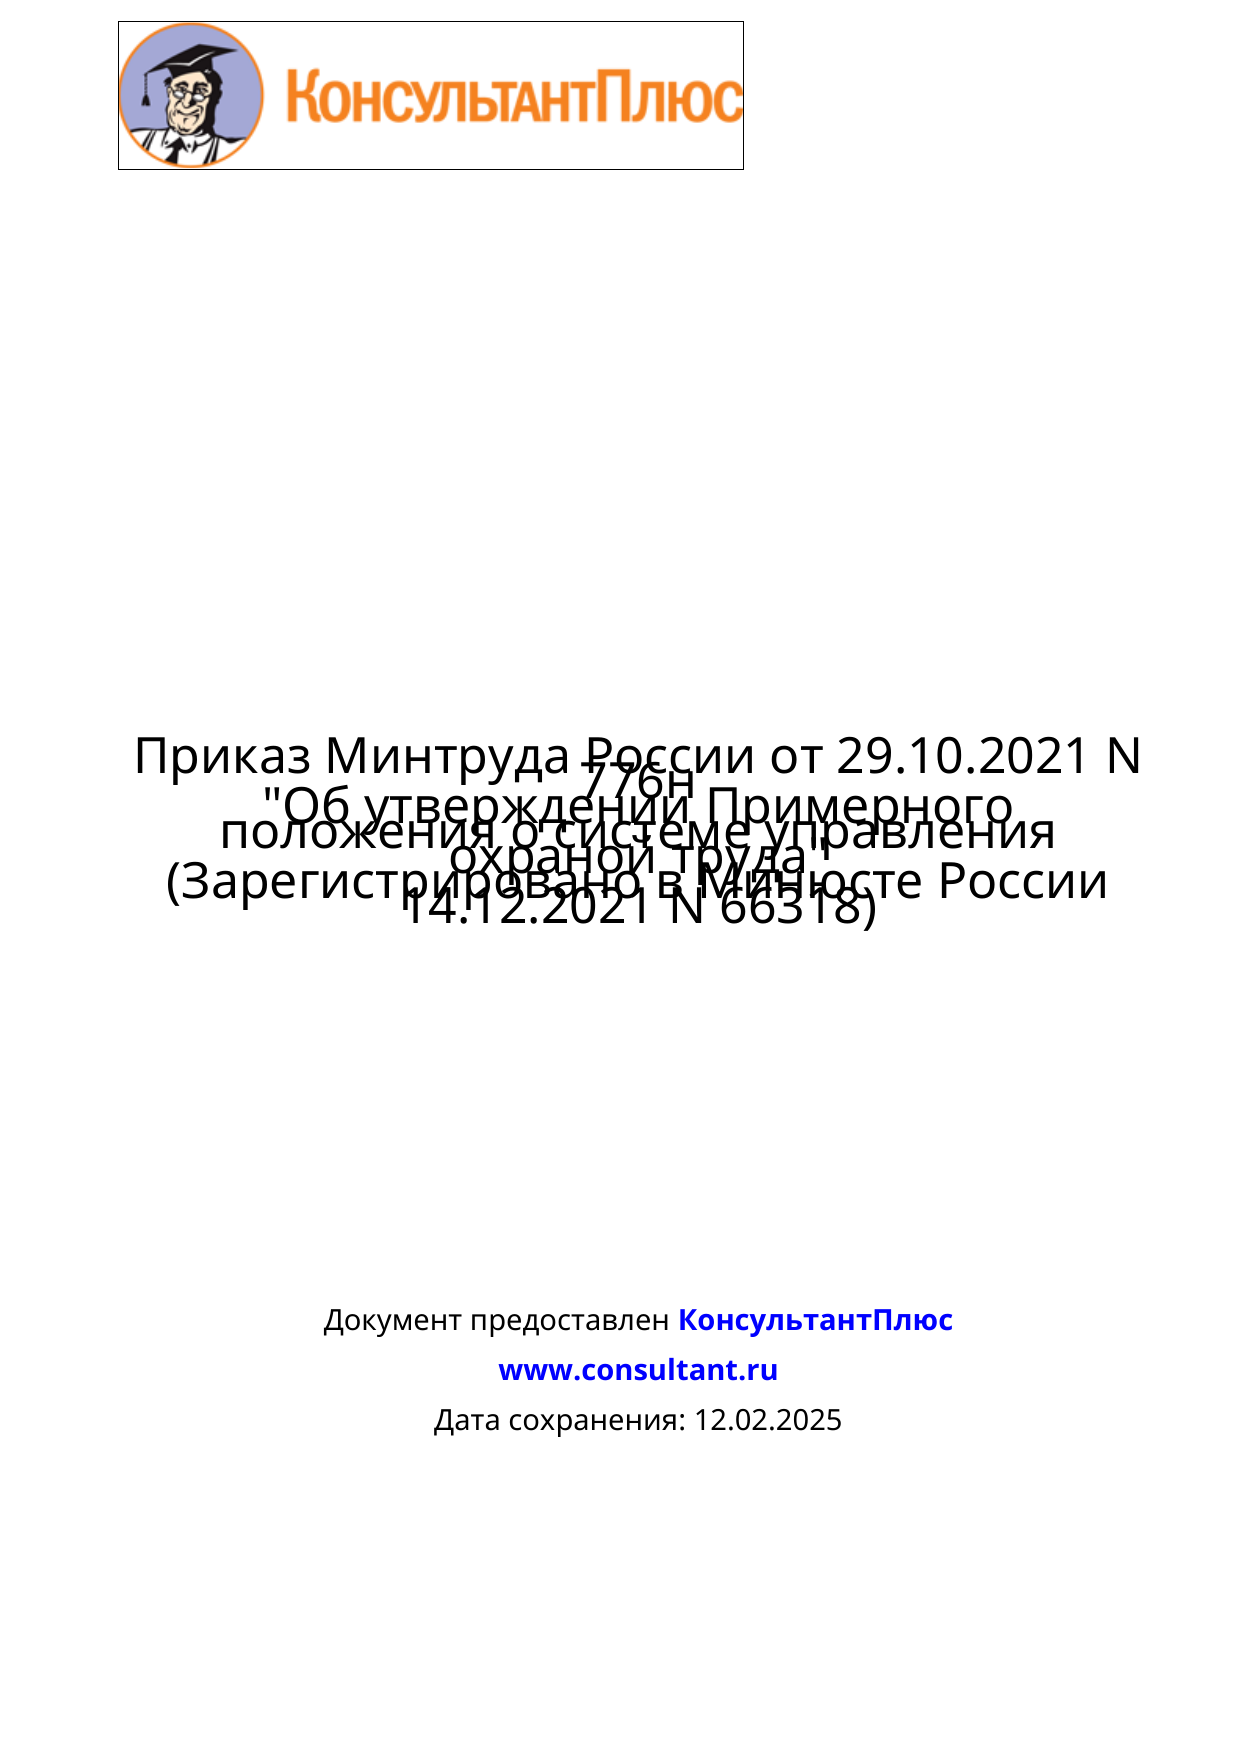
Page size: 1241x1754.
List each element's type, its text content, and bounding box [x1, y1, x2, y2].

table_cell Приказ Минтруда России от 29.10.2021 N 776н "Об утверждении Примерного положения о системе управления охраной труда" (Зарегистрировано в Минюсте России 14.12.2021 N 66318) [107, 441, 1170, 1240]
table_cell Документ предоставлен КонсультантПлюс www.consultant.ru Дата сохранения: 12.02.2025 [107, 1240, 1170, 1531]
table_header [107, 150, 1170, 441]
picture [119, 22, 743, 169]
